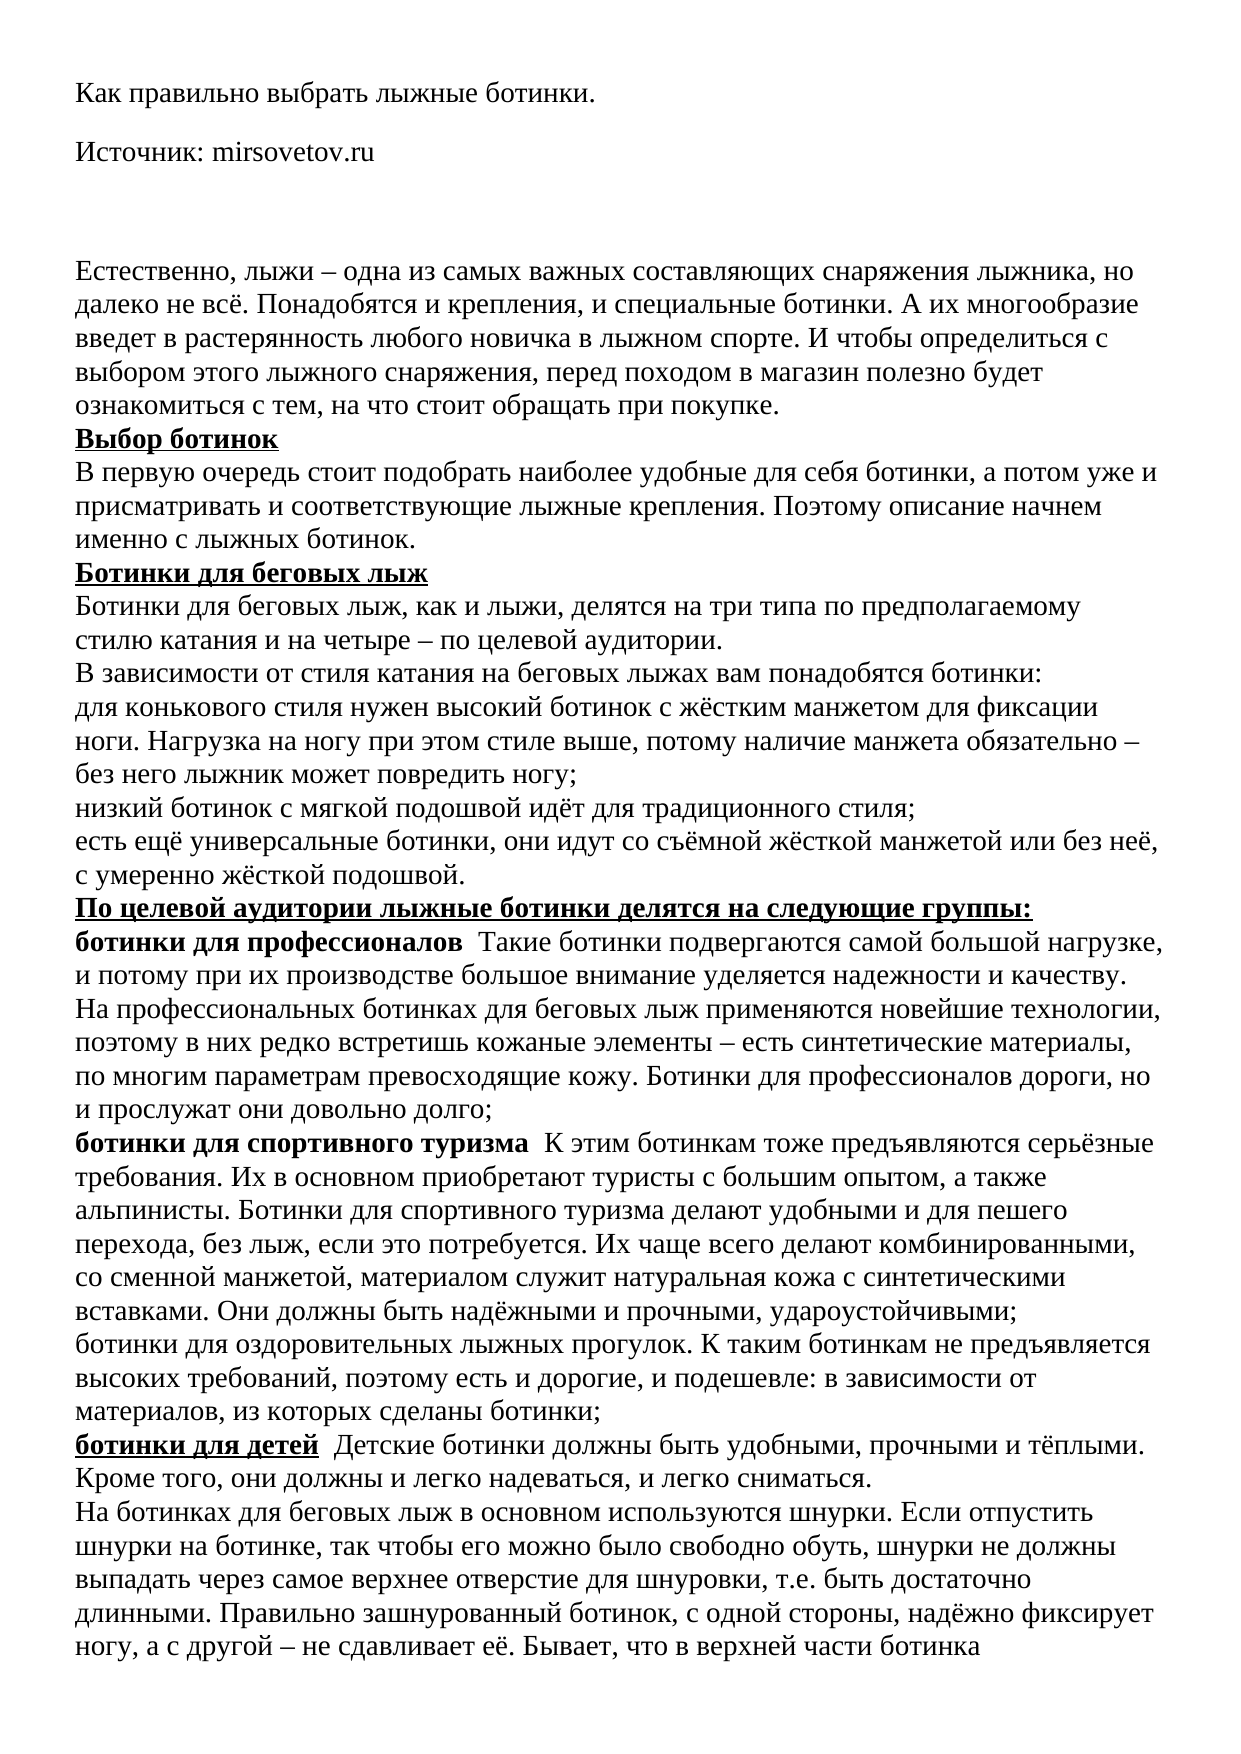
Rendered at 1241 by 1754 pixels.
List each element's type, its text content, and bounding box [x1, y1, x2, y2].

text Ботинки для беговых лыж [75, 555, 1165, 588]
text Источник: mirsovetov.ru [75, 134, 1165, 168]
text В первую очередь стоит подобрать наиболее удобные для себя ботинки, а потом уже и присматривать и соответствующие лыжные крепления. Поэтому описание начнем именно с лыжных ботинок. [75, 454, 1165, 555]
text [75, 1494, 1165, 1662]
text ботинки для профессионалов Такие ботинки подвергаются самой большой нагрузке, и потому при их производстве большое внимание уделяется надежности и качеству. На профессиональных ботинках для беговых лыж применяются новейшие технологии, поэтому в них редко встретишь кожаные элементы – есть синтетические материалы, по многим параметрам превосходящие кожу. Ботинки для профессионалов дороги, но и прослужат они довольно долго; [75, 924, 1165, 1125]
text ботинки для детей Детские ботинки должны быть удобными, прочными и тёплыми. Кроме того, они должны и легко надеваться, и легко сниматься. [75, 1427, 1165, 1494]
text низкий ботинок с мягкой подошвой идёт для традиционного стиля; [75, 790, 1165, 823]
text ботинки для оздоровительных лыжных прогулок. К таким ботинкам не предъявляется высоких требований, поэтому есть и дорогие, и подешевле: в зависимости от материалов, из которых сделаны ботинки; [75, 1326, 1165, 1427]
text ботинки для спортивного туризма К этим ботинкам тоже предъявляются серьёзные требования. Их в основном приобретают туристы с большим опытом, а также альпинисты. Ботинки для спортивного туризма делают удобными и для пешего перехода, без лыж, если это потребуется. Их чаще всего делают комбинированными, со сменной манжетой, материалом служит натуральная кожа с синтетическими вставками. Они должны быть надёжными и прочными, удароустойчивыми; [75, 1125, 1165, 1326]
text Естественно, лыжи – одна из самых важных составляющих снаряжения лыжника, но далеко не всё. Понадобятся и крепления, и специальные ботинки. А их многообразие введет в растерянность любого новичка в лыжном спорте. И чтобы определиться с выбором этого лыжного снаряжения, перед походом в магазин полезно будет ознакомиться с тем, на что стоит обращать при покупке. [75, 253, 1165, 421]
text Ботинки для беговых лыж, как и лыжи, делятся на три типа по предполагаемому стилю катания и на четыре – по целевой аудитории. [75, 588, 1165, 656]
text есть ещё универсальные ботинки, они идут со съёмной жёсткой манжетой или без неё, с умеренно жёсткой подошвой. [75, 823, 1165, 890]
text для конькового стиля нужен высокий ботинок с жёстким манжетом для фиксации ноги. Нагрузка на ногу при этом стиле выше, потому наличие манжета обязательно – без него лыжник может повредить ногу; [75, 689, 1165, 790]
text Выбор ботинок [75, 421, 1165, 454]
text Как правильно выбрать лыжные ботинки. [75, 75, 1165, 108]
text По целевой аудитории лыжные ботинки делятся на следующие группы: [75, 890, 1165, 924]
text В зависимости от стиля катания на беговых лыжах вам понадобятся ботинки: [75, 656, 1165, 689]
